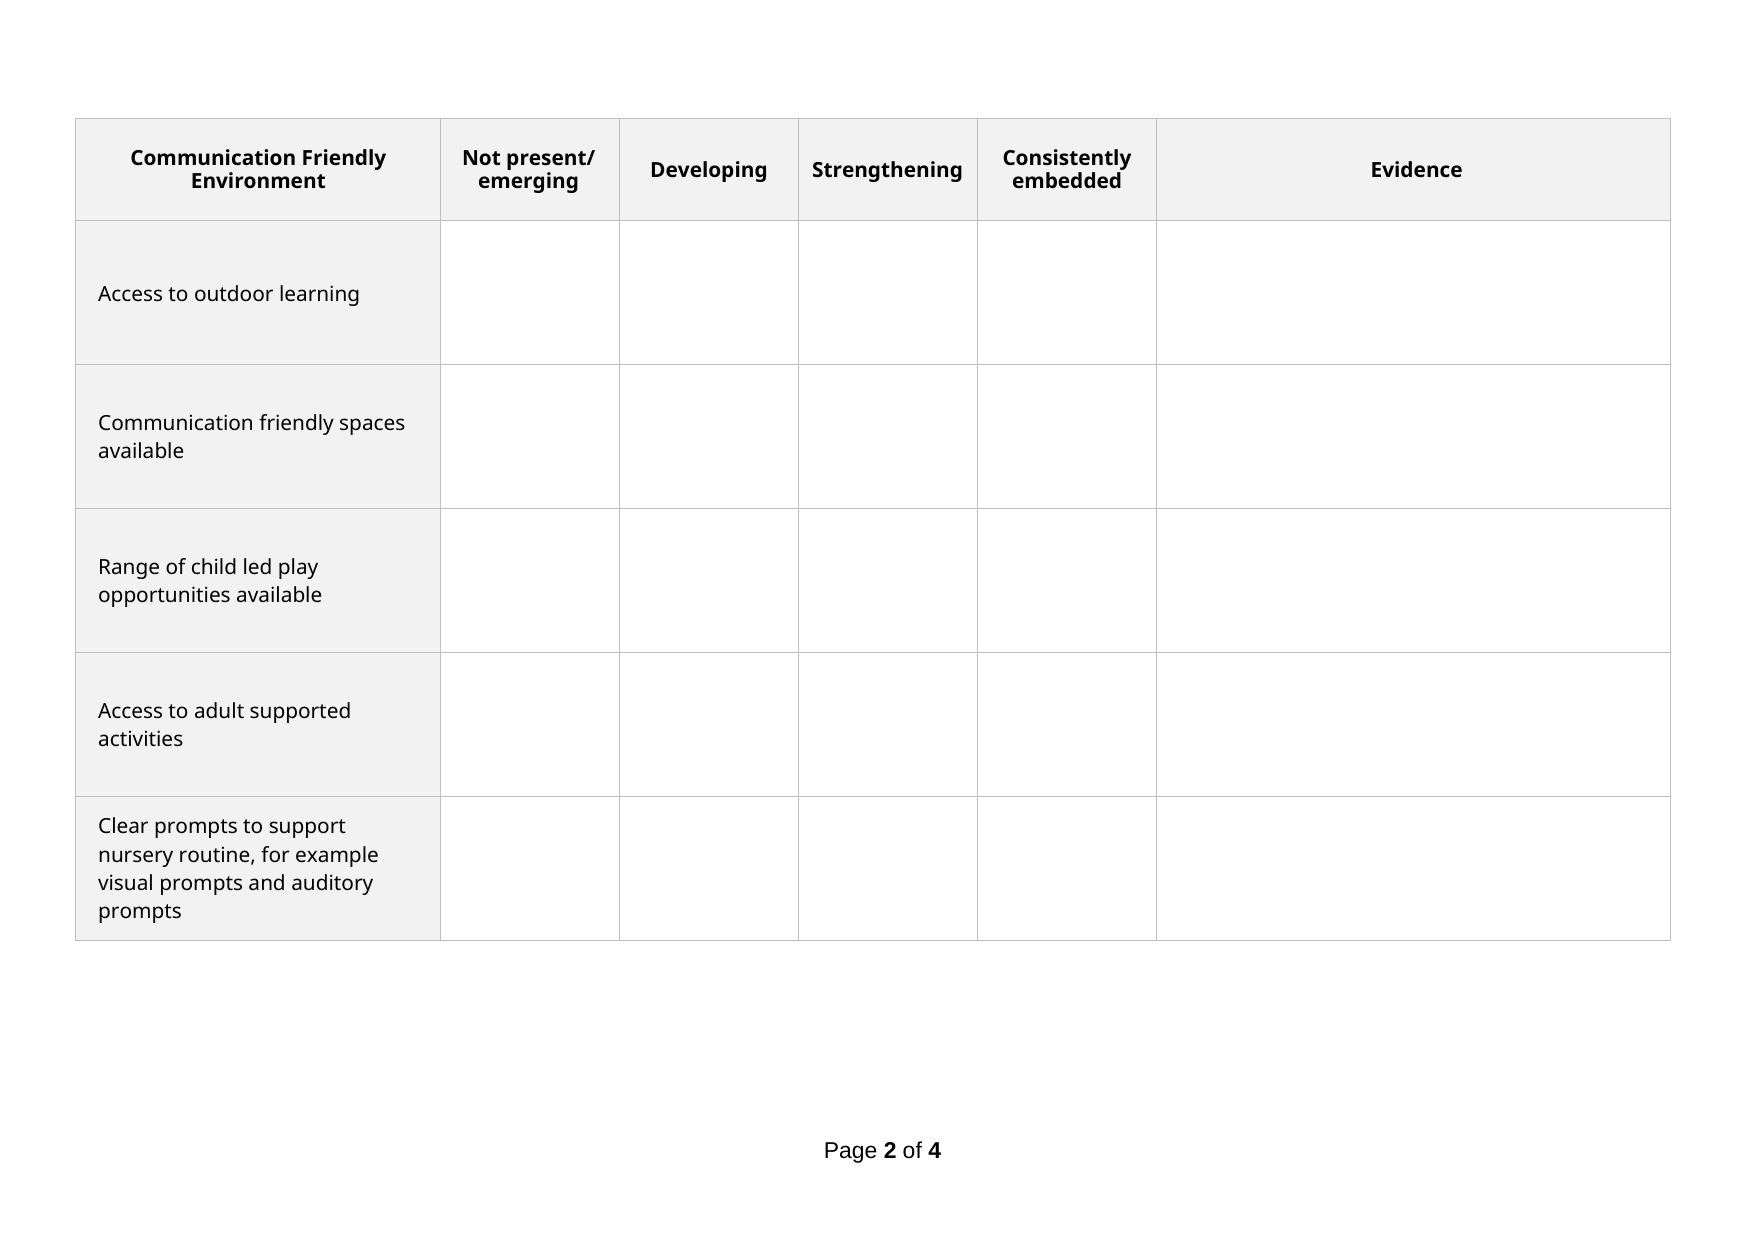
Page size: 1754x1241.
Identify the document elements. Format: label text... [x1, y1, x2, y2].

table_cell [1157, 797, 1670, 940]
table_cell [978, 797, 1156, 940]
table_cell [799, 797, 977, 940]
table_cell Clear prompts to support nursery routine, for example visual prompts and auditory prompts [76, 797, 440, 940]
table_cell [441, 221, 619, 364]
table_cell [441, 797, 619, 940]
table_cell Communication friendly spaces available [76, 365, 440, 508]
table_cell [441, 365, 619, 508]
table_cell [1157, 365, 1670, 508]
table_cell [978, 509, 1156, 652]
table_header Consistently embedded [978, 119, 1156, 220]
table_cell [441, 509, 619, 652]
table_cell Range of child led play opportunities available [76, 509, 440, 652]
table_cell [978, 221, 1156, 364]
table_cell [978, 653, 1156, 796]
table_cell [799, 221, 977, 364]
table_header Not present/ emerging [441, 119, 619, 220]
table_cell [799, 653, 977, 796]
table_cell Access to adult supported activities [76, 653, 440, 796]
table_cell [1157, 221, 1670, 364]
table_cell [620, 221, 798, 364]
table_cell [1157, 653, 1670, 796]
table_header Evidence [1157, 119, 1670, 220]
table_cell [799, 365, 977, 508]
table_header Communication Friendly Environment [76, 119, 440, 220]
table_cell [620, 797, 798, 940]
table_header Developing [620, 119, 798, 220]
table_cell [978, 365, 1156, 508]
table_cell [620, 653, 798, 796]
table_cell [799, 509, 977, 652]
table_cell [1157, 509, 1670, 652]
table_cell Access to outdoor learning [76, 221, 440, 364]
table_cell [620, 365, 798, 508]
table_cell [620, 509, 798, 652]
table_header Strengthening [799, 119, 977, 220]
table_cell [441, 653, 619, 796]
